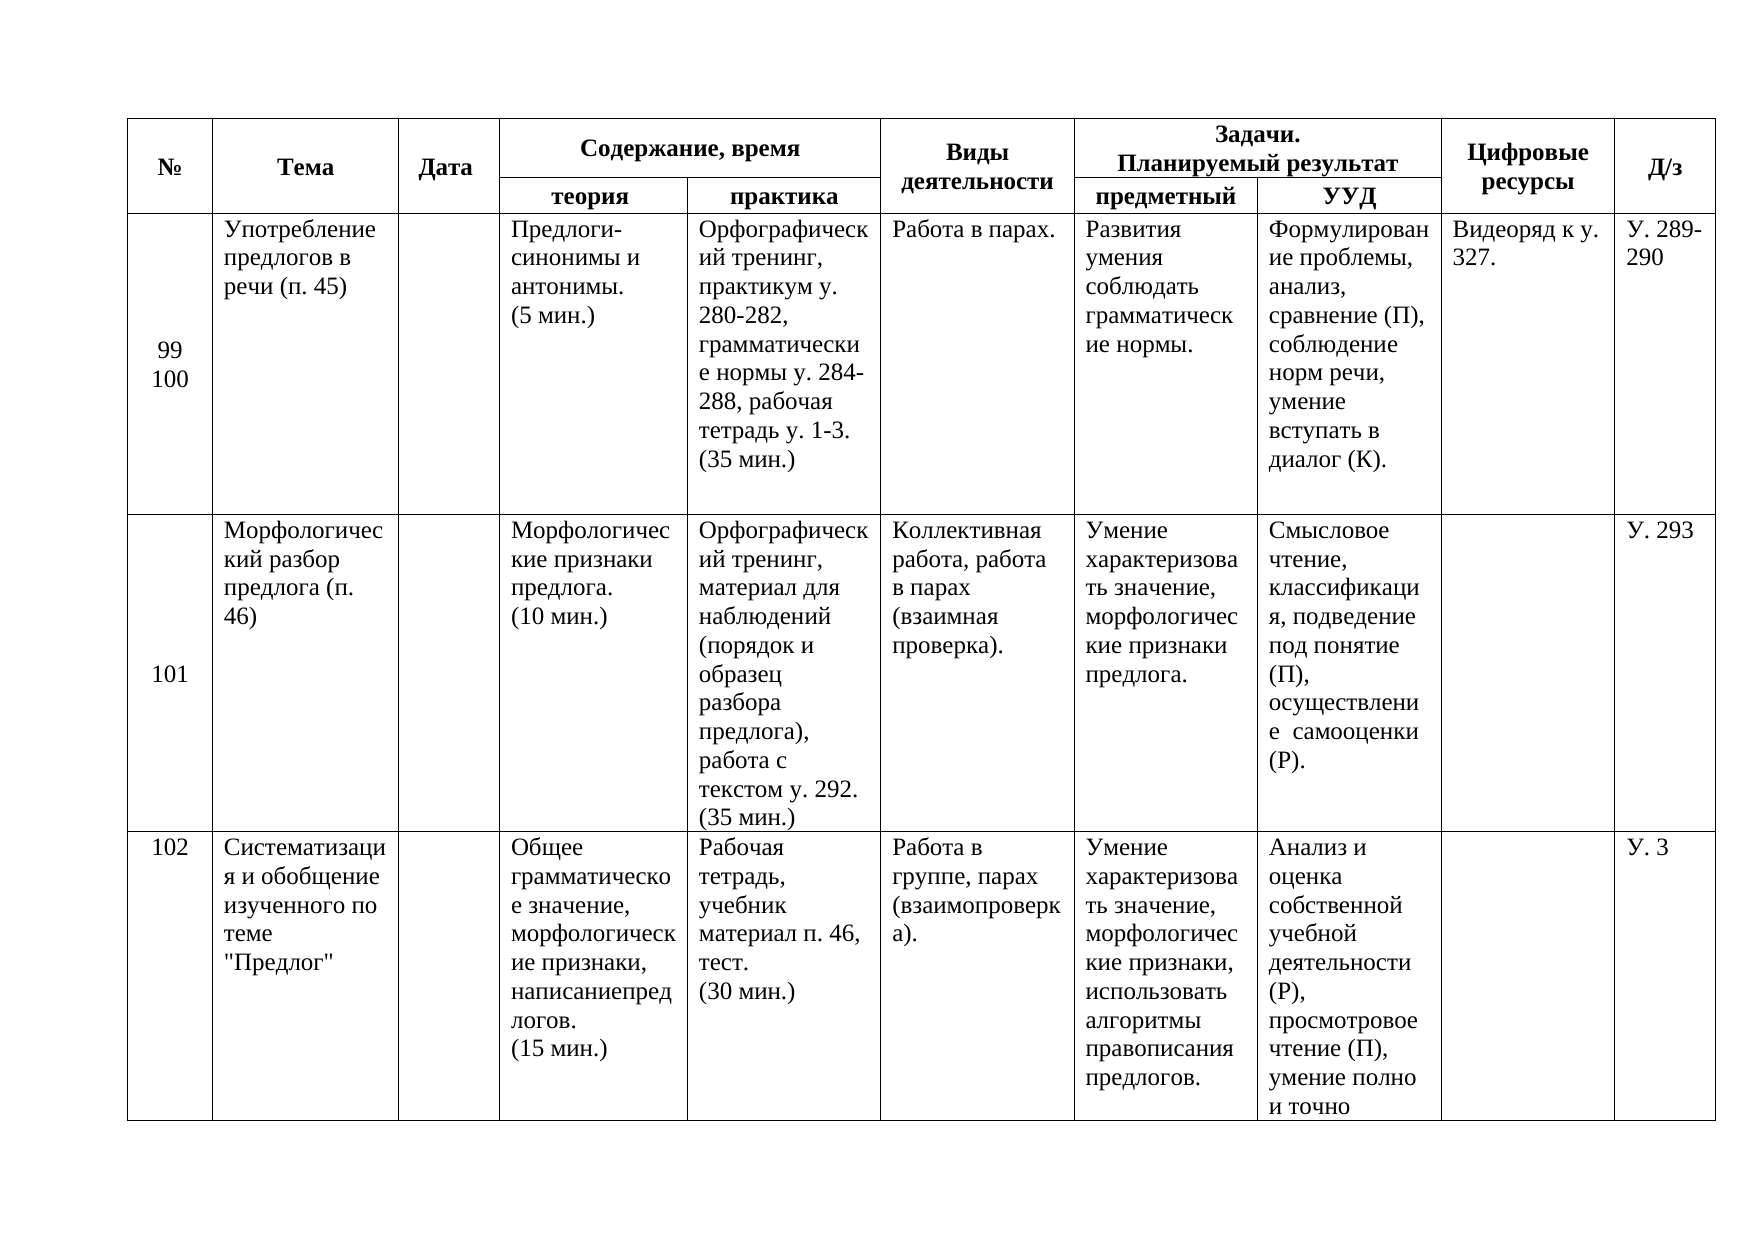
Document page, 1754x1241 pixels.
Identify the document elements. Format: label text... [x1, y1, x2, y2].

table_cell Морфологический разбор предлога (п. 46) [213, 515, 398, 831]
table_cell [399, 214, 499, 514]
table_cell 101 [128, 515, 212, 831]
table_cell [399, 832, 499, 1120]
table_header Виды деятельности [881, 119, 1074, 213]
table_cell теория [500, 178, 687, 213]
table_header Тема [213, 119, 398, 213]
table_cell Орфографический тренинг, материал для наблюдений (порядок и образец разбора предлога), работа с текстом у. 292. (35 мин.) [688, 515, 880, 831]
table_cell У. 289-290 [1615, 214, 1715, 514]
table_header Содержание, время [500, 119, 880, 177]
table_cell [500, 832, 687, 1120]
table_cell Видеоряд к у. 327. [1442, 214, 1614, 514]
table_header Дата [399, 119, 499, 213]
table_cell [1442, 832, 1614, 1120]
table_cell Формулирование проблемы, анализ, сравнение (П), соблюдение норм речи, умение вступать в диалог (К). [1258, 214, 1441, 514]
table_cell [1075, 832, 1257, 1120]
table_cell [1258, 832, 1441, 1120]
table_cell Работа в парах. [881, 214, 1074, 514]
table_cell [1442, 515, 1614, 831]
table_cell практика [688, 178, 880, 213]
table_cell 102 [128, 832, 212, 1120]
table_cell Орфографический тренинг, практикум у. 280-282, грамматические нормы у. 284-288, рабочая тетрадь у. 1-3. (35 мин.) [688, 214, 880, 514]
table_cell Употребление предлогов в речи (п. 45) [213, 214, 398, 514]
table_cell Умение характеризовать значение, морфологические признаки предлога. [1075, 515, 1257, 831]
table_cell У. 293 [1615, 515, 1715, 831]
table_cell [881, 832, 1074, 1120]
table_cell Смысловое чтение, классификация, подведение под понятие (П), осуществление самооценки (Р). [1258, 515, 1441, 831]
table_cell УУД [1258, 178, 1441, 213]
table_header Цифровые ресурсы [1442, 119, 1614, 213]
table_header № [128, 119, 212, 213]
table_header Д/з [1615, 119, 1715, 213]
table_cell предметный [1075, 178, 1257, 213]
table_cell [688, 832, 880, 1120]
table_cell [213, 832, 398, 1120]
table_cell [399, 515, 499, 831]
table_cell Морфологические признаки предлога. (10 мин.) [500, 515, 687, 831]
table_cell 99 100 [128, 214, 212, 514]
table_cell У. 3 [1615, 832, 1715, 1120]
table_cell Коллективная работа, работа в парах (взаимная проверка). [881, 515, 1074, 831]
table_cell Развития умения соблюдать грамматические нормы. [1075, 214, 1257, 514]
table_cell Предлоги-синонимы и антонимы. (5 мин.) [500, 214, 687, 514]
table_header Задачи. Планируемый результат [1075, 119, 1441, 177]
